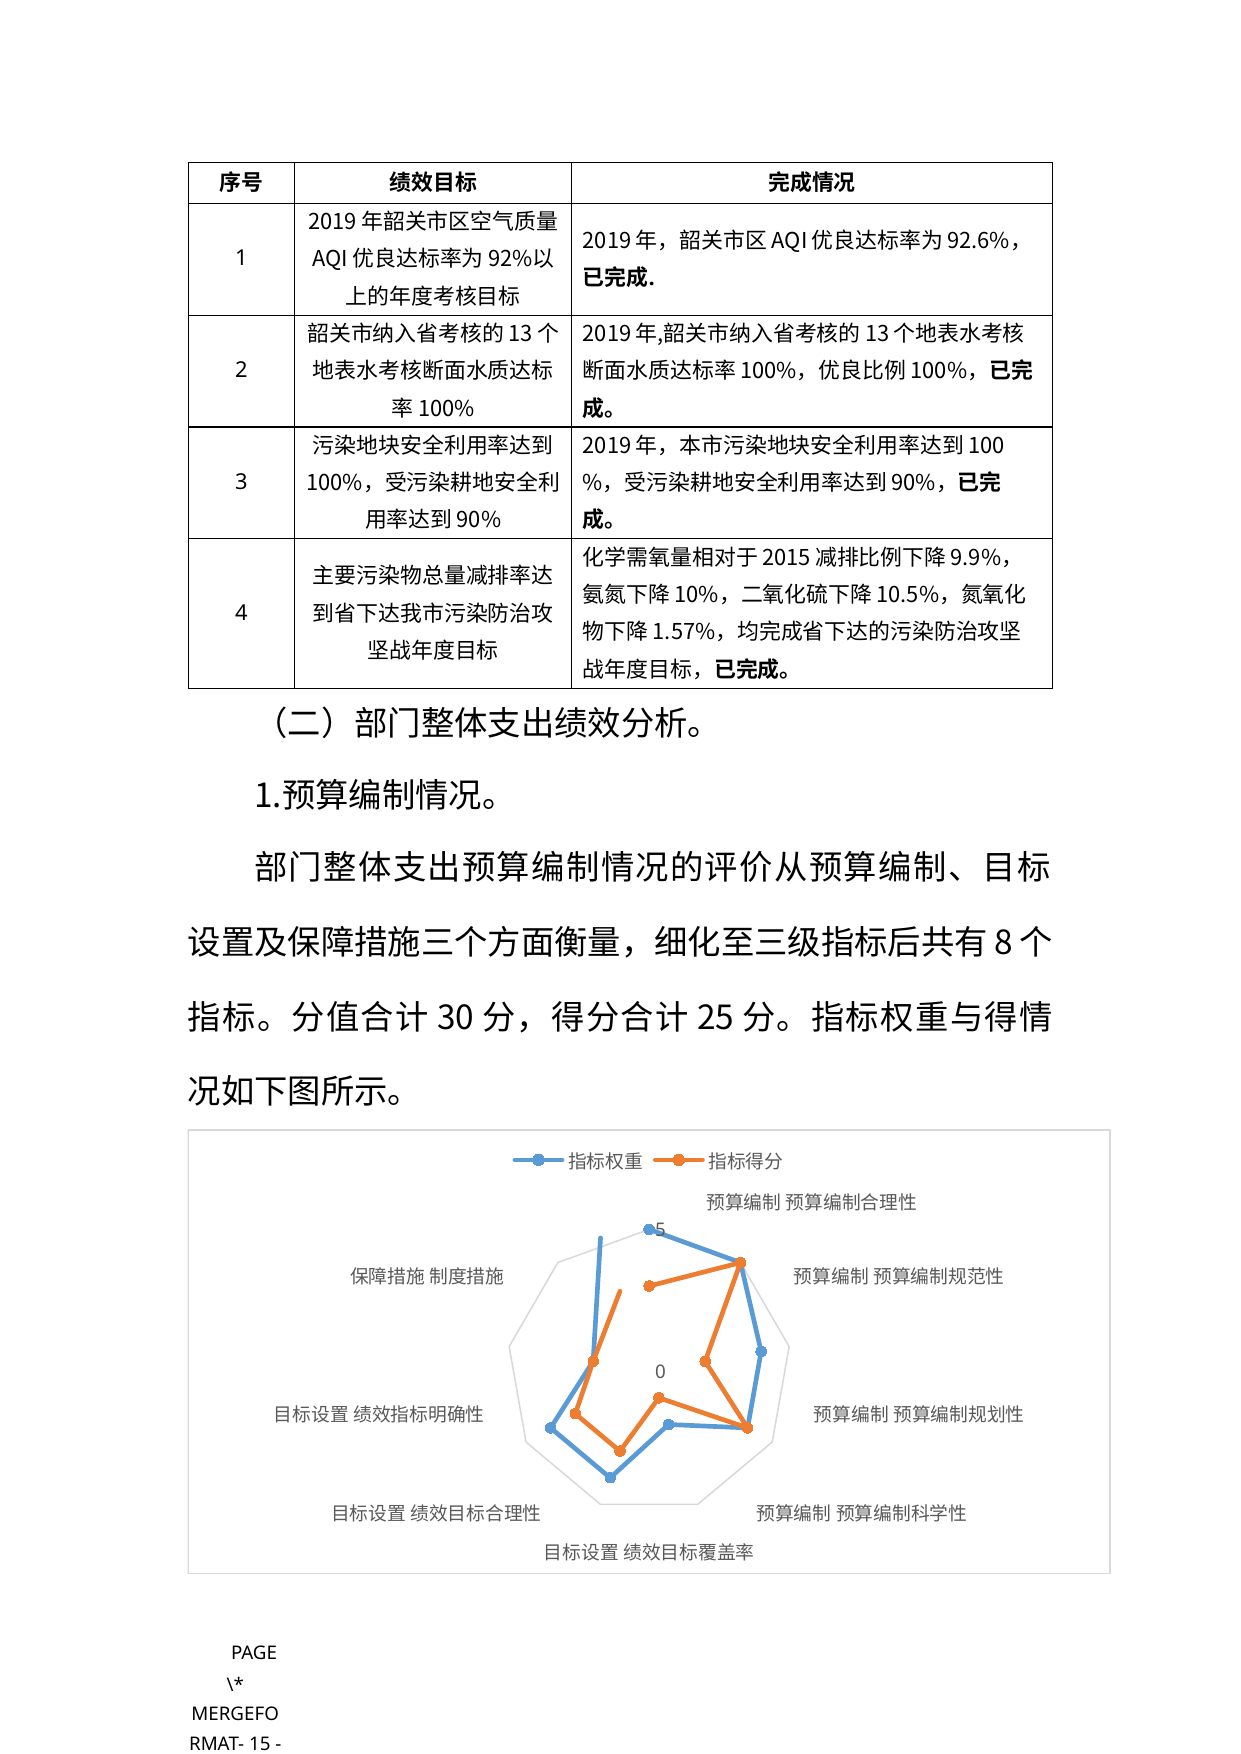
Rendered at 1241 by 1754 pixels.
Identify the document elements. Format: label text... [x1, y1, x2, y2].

table_cell 韶关市纳入省考核的13个地表水考核断面水质达标率100% [295, 316, 571, 426]
table_cell 2019年，韶关市区AQI优良达标率为92.6%，已完成. [572, 204, 1052, 314]
table_cell 化学需氧量相对于2015减排比例下降9.9%，氨氮下降10%，二氧化硫下降10.5%，氮氧化物下降1.57%，均完成省下达的污染防治攻坚战年度目标，已完成。 [572, 539, 1052, 687]
table_cell 3 [189, 428, 294, 538]
table_header 序号 [189, 163, 294, 203]
table_cell 污染地块安全利用率达到100%，受污染耕地安全利用率达到90% [295, 428, 571, 538]
table_cell 4 [189, 539, 294, 687]
text 部门整体支出预算编制情况的评价从预算编制、目标设置及保障措施三个方面衡量，细化至三级指标后共有8个指标。分值合计30分，得分合计25分。指标权重与得情况如下图所示。 [187, 833, 1053, 1122]
table_cell 1 [189, 204, 294, 314]
table_cell 2 [189, 316, 294, 426]
table_cell 2019年韶关市区空气质量AQI优良达标率为92%以上的年度考核目标 [295, 204, 571, 314]
table_header 完成情况 [572, 163, 1052, 203]
table_cell 2019年，本市污染地块安全利用率达到100%，受污染耕地安全利用率达到90%，已完成。 [572, 428, 1052, 538]
subtitle （二）部门整体支出绩效分析。 [187, 689, 1053, 753]
table_cell 主要污染物总量减排率达到省下达我市污染防治攻坚战年度目标 [295, 539, 571, 687]
table_cell 2019年,韶关市纳入省考核的13个地表水考核断面水质达标率100%，优良比例100%，已完成。 [572, 316, 1052, 426]
subtitle 1.预算编制情况。 [187, 761, 1053, 826]
table_header 绩效目标 [295, 163, 571, 203]
